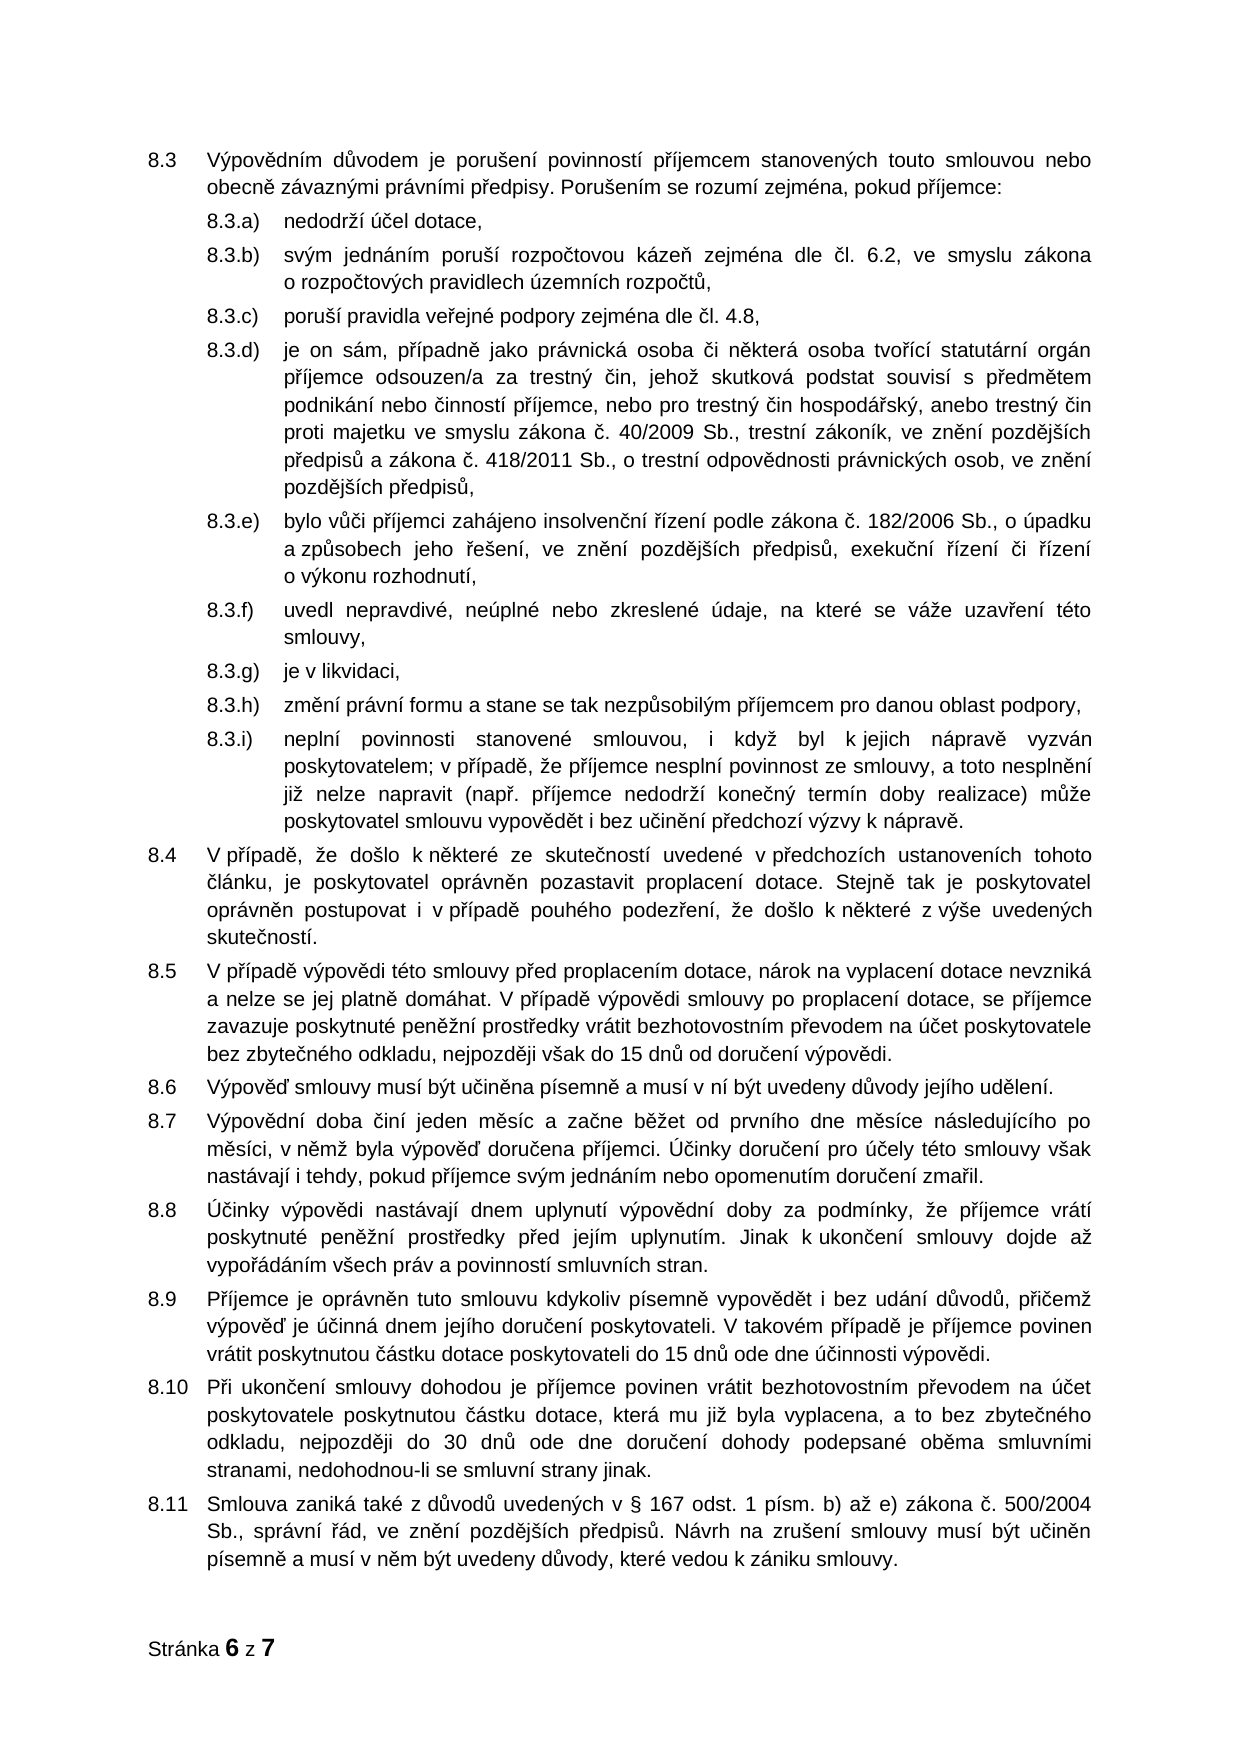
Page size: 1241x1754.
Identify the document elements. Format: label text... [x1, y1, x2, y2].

text neplní povinnosti stanovené smlouvou, i když byl k jejich nápravě vyzván poskytovatelem; v případě, že příjemce nesplní povinnost ze smlouvy, a toto nesplnění již nelze napravit (např. příjemce nedodrží konečný termín doby realizace) může poskytovatel smlouvu vypovědět i bez učinění předchozí výzvy k nápravě. [207, 726, 1093, 833]
text uvedl nepravdivé, neúplné nebo zkreslené údaje, na které se váže uzavření této smlouvy, [207, 598, 1093, 649]
text Výpovědní doba činí jeden měsíc a začne běžet od prvního dne měsíce následujícího po měsíci, v němž byla výpověď doručena příjemci. Účinky doručení pro účely této smlouvy však nastávají i tehdy, pokud příjemce svým jednáním nebo opomenutím doručení zmařil. [148, 1109, 1093, 1188]
text nedodrží účel dotace, [207, 209, 1093, 233]
text je on sám, případně jako právnická osoba či některá osoba tvořící statutární orgán příjemce odsouzen/a za trestný čin, jehož skutková podstat souvisí s předmětem podnikání nebo činností příjemce, nebo pro trestný čin hospodářský, anebo trestný čin proti majetku ve smyslu zákona č. 40/2009 Sb., trestní zákoník, ve znění pozdějších předpisů a zákona č. 418/2011 Sb., o trestní odpovědnosti právnických osob, ve znění pozdějších předpisů, [207, 338, 1093, 499]
text V případě výpovědi této smlouvy před proplacením dotace, nárok na vyplacení dotace nevzniká a nelze se jej platně domáhat. V případě výpovědi smlouvy po proplacení dotace, se příjemce zavazuje poskytnuté peněžní prostředky vrátit bezhotovostním převodem na účet poskytovatele bez zbytečného odkladu, nejpozději však do 15 dnů od doručení výpovědi. [148, 959, 1093, 1065]
text V případě, že došlo k některé ze skutečností uvedené v předchozích ustanoveních tohoto článku, je poskytovatel oprávněn pozastavit proplacení dotace. Stejně tak je poskytovatel oprávněn postupovat i v případě pouhého podezření, že došlo k některé z výše uvedených skutečností. [148, 843, 1093, 949]
text bylo vůči příjemci zahájeno insolvenční řízení podle zákona č. 182/2006 Sb., o úpadku a způsobech jeho řešení, ve znění pozdějších předpisů, exekuční řízení či řízení o výkonu rozhodnutí, [207, 509, 1093, 588]
text svým jednáním poruší rozpočtovou kázeň zejména dle čl. 6.2, ve smyslu zákona o rozpočtových pravidlech územních rozpočtů, [207, 243, 1093, 294]
text Příjemce je oprávněn tuto smlouvu kdykoliv písemně vypovědět i bez udání důvodů, přičemž výpověď je účinná dnem jejího doručení poskytovateli. V takovém případě je příjemce povinen vrátit poskytnutou částku dotace poskytovateli do 15 dnů ode dne účinnosti výpovědi. [148, 1286, 1093, 1365]
text je v likvidaci, [207, 659, 1093, 683]
text Smlouva zaniká také z důvodů uvedených v § 167 odst. 1 písm. b) až e) zákona č. 500/2004 Sb., správní řád, ve znění pozdějších předpisů. Návrh na zrušení smlouvy musí být učiněn písemně a musí v něm být uvedeny důvody, které vedou k zániku smlouvy. [148, 1491, 1093, 1570]
text Při ukončení smlouvy dohodou je příjemce povinen vrátit bezhotovostním převodem na účet poskytovatele poskytnutou částku dotace, která mu již byla vyplacena, a to bez zbytečného odkladu, nejpozději do 30 dnů ode dne doručení dohody podepsané oběma smluvními stranami, nedohodnou-li se smluvní strany jinak. [148, 1375, 1093, 1482]
text změní právní formu a stane se tak nezpůsobilým příjemcem pro danou oblast podpory, [207, 693, 1093, 717]
text Výpovědním důvodem je porušení povinností příjemcem stanovených touto smlouvou nebo obecně závaznými právními předpisy. Porušením se rozumí zejména, pokud příjemce: [148, 148, 1093, 199]
text poruší pravidla veřejné podpory zejména dle čl. 4.8, [207, 304, 1093, 328]
text Výpověď smlouvy musí být učiněna písemně a musí v ní být uvedeny důvody jejího udělení. [148, 1075, 1093, 1099]
text Účinky výpovědi nastávají dnem uplynutí výpovědní doby za podmínky, že příjemce vrátí poskytnuté peněžní prostředky před jejím uplynutím. Jinak k ukončení smlouvy dojde až vypořádáním všech práv a povinností smluvních stran. [148, 1198, 1093, 1277]
